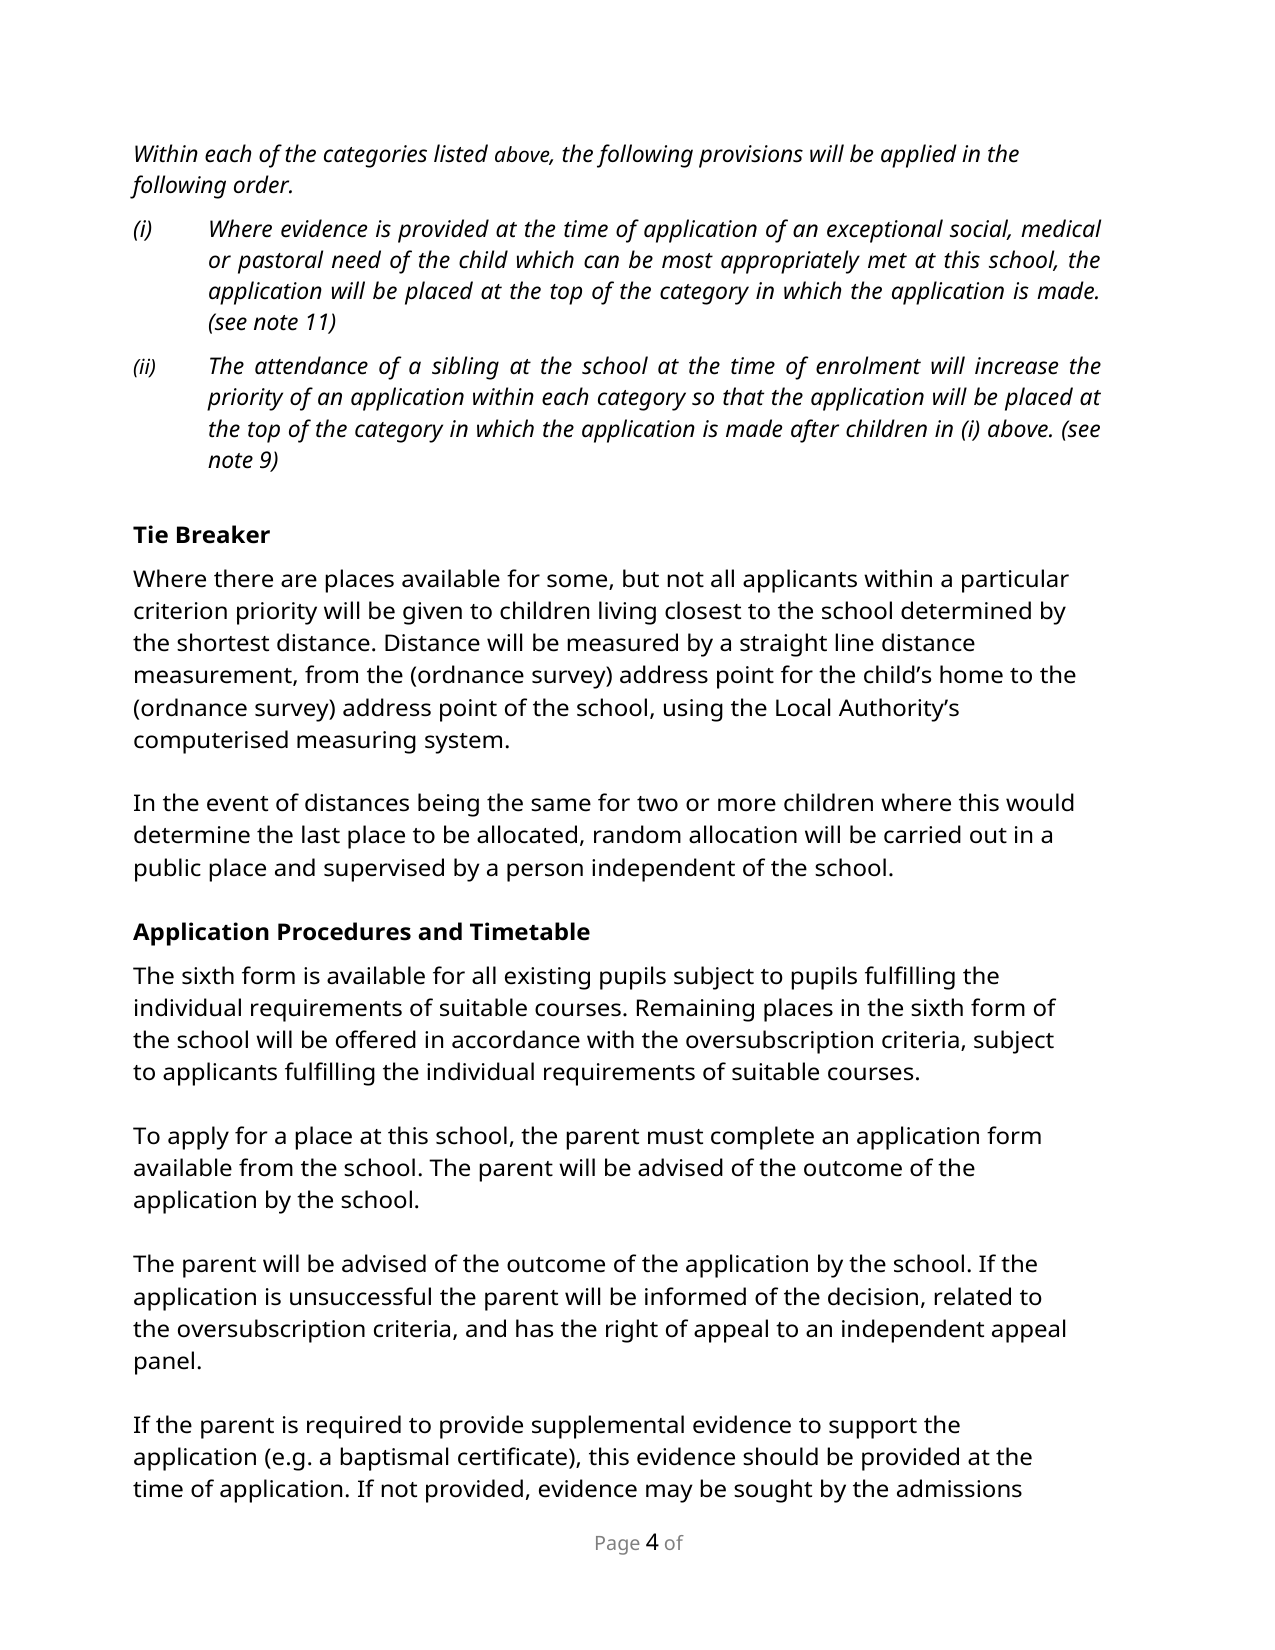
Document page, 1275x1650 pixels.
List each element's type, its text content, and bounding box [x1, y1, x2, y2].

list Where evidence is provided at the time of application of an exceptional social, medical or pastoral need of the child which can be most appropriately met at this school, the application will be placed at the top of the category in which the application is made. (see note 11) [133, 212, 1102, 337]
text The sixth form is available for all existing pupils subject to pupils fulfilling the individual requirements of suitable courses. Remaining places in the sixth form of the school will be offered in accordance with the oversubscription criteria, subject to applicants fulfilling the individual requirements of suitable courses. [133, 959, 1081, 1087]
text To apply for a place at this school, the parent must complete an application form available from the school. The parent will be advised of the outcome of the application by the school. [133, 1120, 1080, 1216]
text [133, 1408, 1080, 1504]
text Application Procedures and Timetable [133, 916, 1102, 947]
text The parent will be advised of the outcome of the application by the school. If the application is unsuccessful the parent will be informed of the decision, related to the oversubscription criteria, and has the right of appeal to an independent appeal panel. [133, 1248, 1080, 1376]
list The attendance of a sibling at the school at the time of enrolment will increase the priority of an application within each category so that the application will be placed at the top of the category in which the application is made after children in (i) above. (see note 9) [133, 350, 1102, 475]
text Tie Breaker [133, 519, 1102, 550]
text In the event of distances being the same for two or more children where this would determine the last place to be allocated, random allocation will be carried out in a public place and supervised by a person independent of the school. [133, 787, 1085, 883]
text Where there are places available for some, but not all applicants within a particular criterion priority will be given to children living closest to the school determined by the shortest distance. Distance will be measured by a straight line distance measurement, from the (ordnance survey) address point for the child’s home to the (ordnance survey) address point of the school, using the Local Authority’s computerised measuring system. [133, 563, 1085, 755]
text Within each of the categories listed above, the following provisions will be applied in the following order. [133, 137, 1102, 200]
